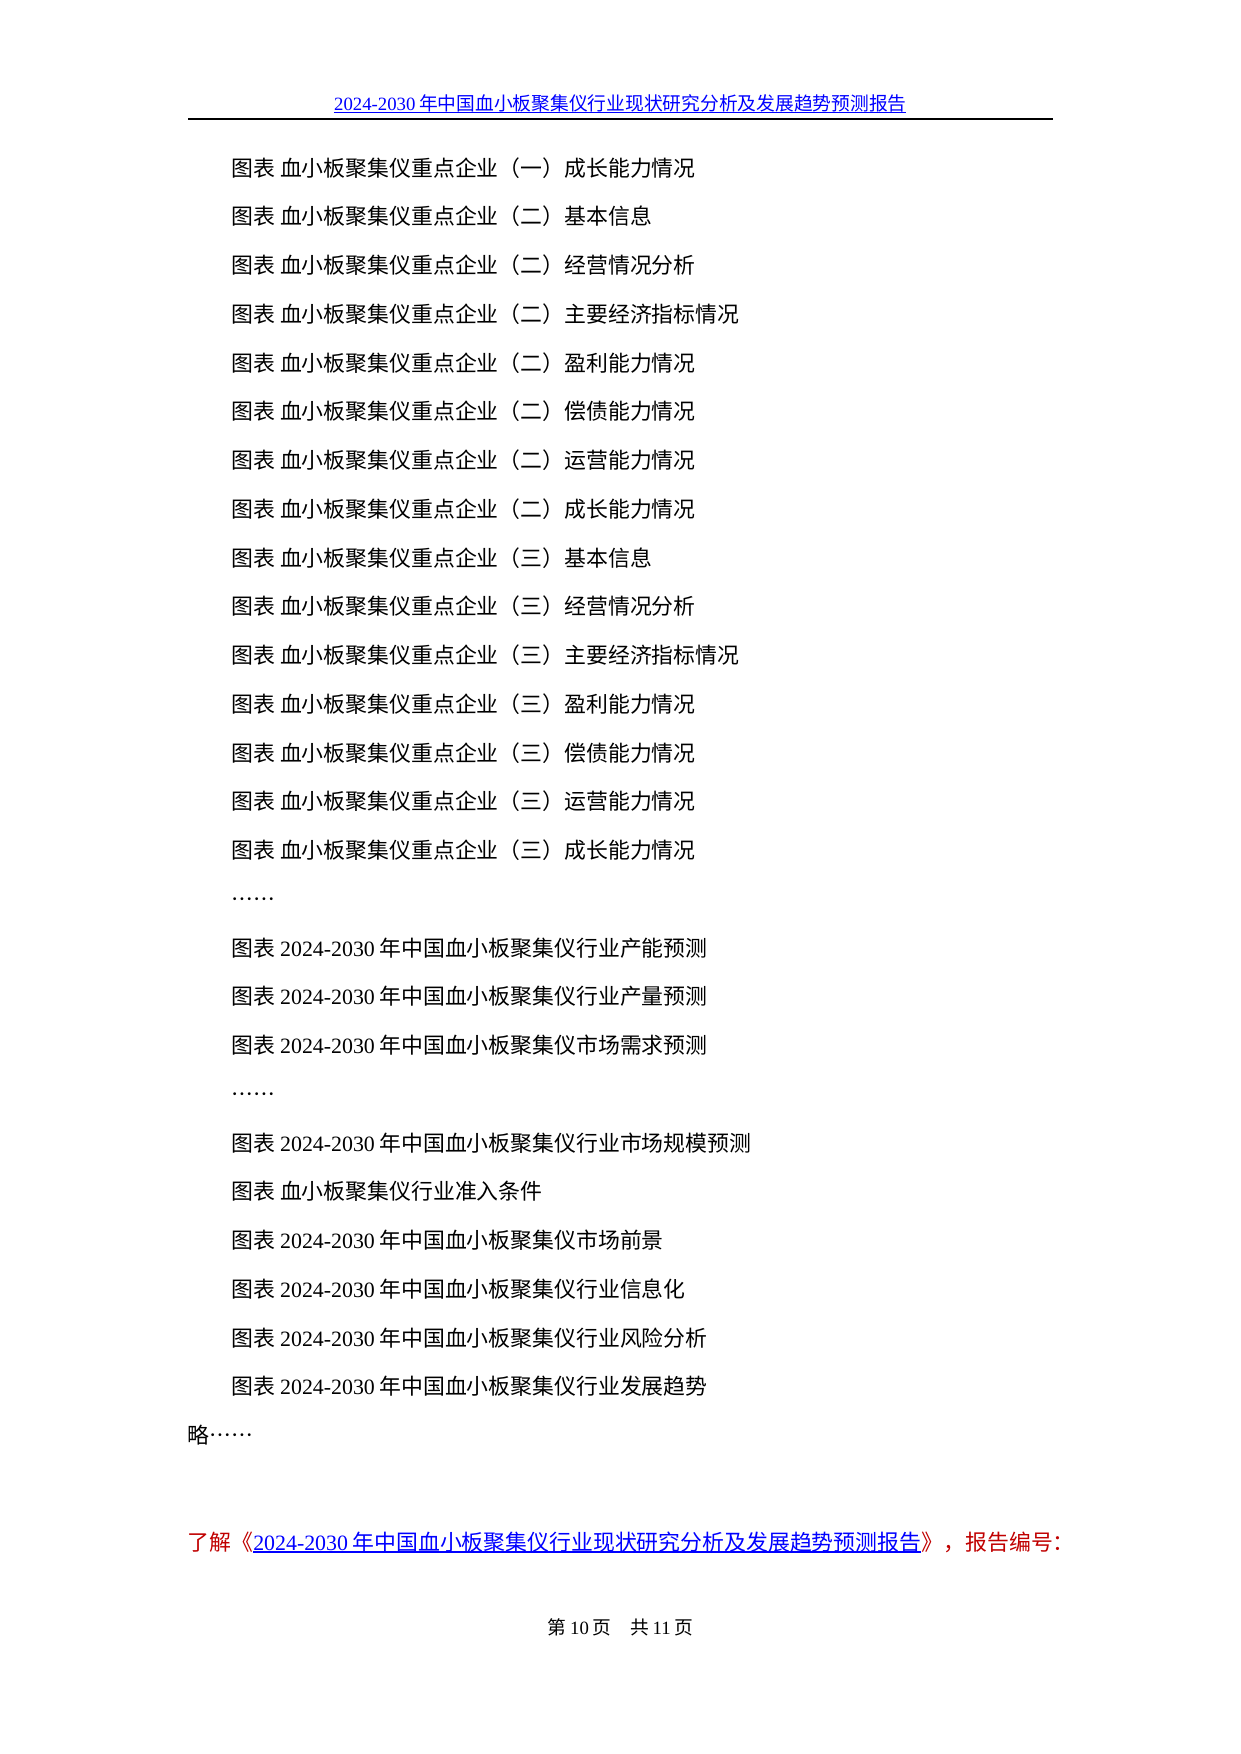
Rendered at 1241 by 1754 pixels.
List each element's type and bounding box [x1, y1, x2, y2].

text [187, 1524, 1053, 1557]
text [187, 150, 1053, 1450]
